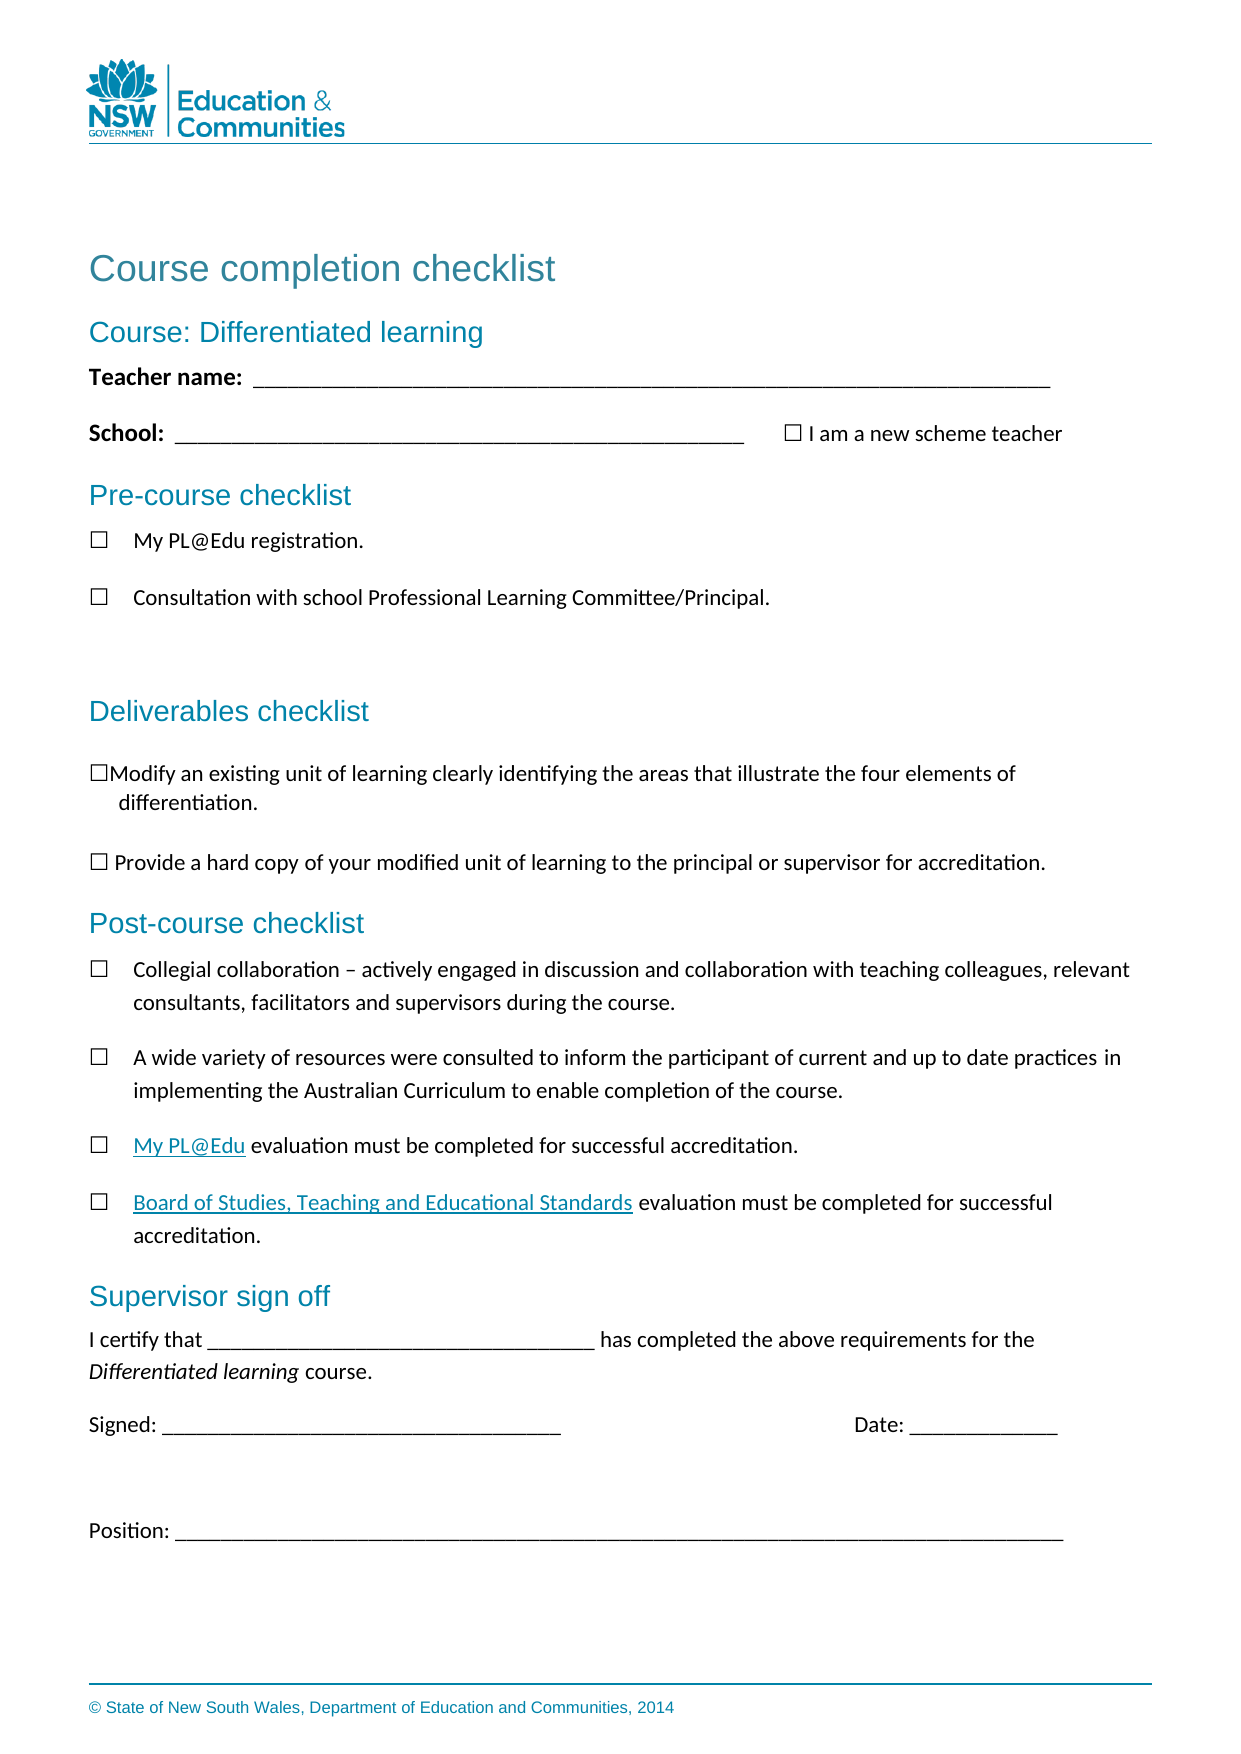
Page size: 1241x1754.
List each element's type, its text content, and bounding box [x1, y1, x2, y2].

picture [201, 126, 208, 133]
picture [284, 126, 289, 137]
picture [88, 1701, 100, 1713]
picture [227, 126, 232, 137]
picture [243, 126, 248, 137]
text Teacher name: ______________________________________________________________________ [89, 361, 1152, 391]
picture [432, 1701, 438, 1713]
text School: __________________________________________________ ☐ I am a new scheme teacher [89, 417, 1152, 448]
text I certify that __________________________________ has completed the above requirements for the Differentiated learning course. [89, 1325, 1152, 1385]
picture [241, 1701, 247, 1713]
text Signed: ___________________________________ Date: _____________ [89, 1410, 1152, 1438]
picture [420, 1702, 429, 1713]
picture [252, 126, 257, 137]
text My PL@Edu registration. [89, 524, 1152, 555]
text A wide variety of resources were consulted to inform the participant of current and up to date practices in implementing the Australian Curriculum to enable completion of the course. [89, 1041, 1152, 1104]
text Position: ______________________________________________________________________________ [89, 1516, 1152, 1544]
text Provide a hard copy of your modified unit of learning to the principal or supervisor for accreditation. [89, 846, 1152, 877]
subtitle Course: Differentiated learning [89, 315, 1152, 348]
picture [86, 59, 345, 137]
text Consultation with school Professional Learning Committee/Principal. [89, 580, 1152, 612]
subtitle Post-course checklist [89, 906, 1152, 940]
subtitle Course completion checklist [89, 247, 1152, 290]
subtitle Supervisor sign off [89, 1279, 1152, 1312]
text Board of Studies, Teaching and Educational Standards evaluation must be completed for successful accreditation. [89, 1186, 1152, 1249]
picture [86, 59, 120, 88]
subtitle Deliverables checklist [89, 694, 1152, 728]
subtitle Pre-course checklist [89, 478, 1152, 511]
text Modify an existing unit of learning clearly identifying the areas that illustrate the four elements of differentiation. [89, 757, 1152, 816]
picture [218, 126, 223, 137]
text Collegial collaboration – actively engaged in discussion and collaboration with teaching colleagues, relevant consultants, facilitators and supervisors during the course. [89, 952, 1152, 1016]
text My PL@Edu evaluation must be completed for successful accreditation. [89, 1129, 1152, 1161]
